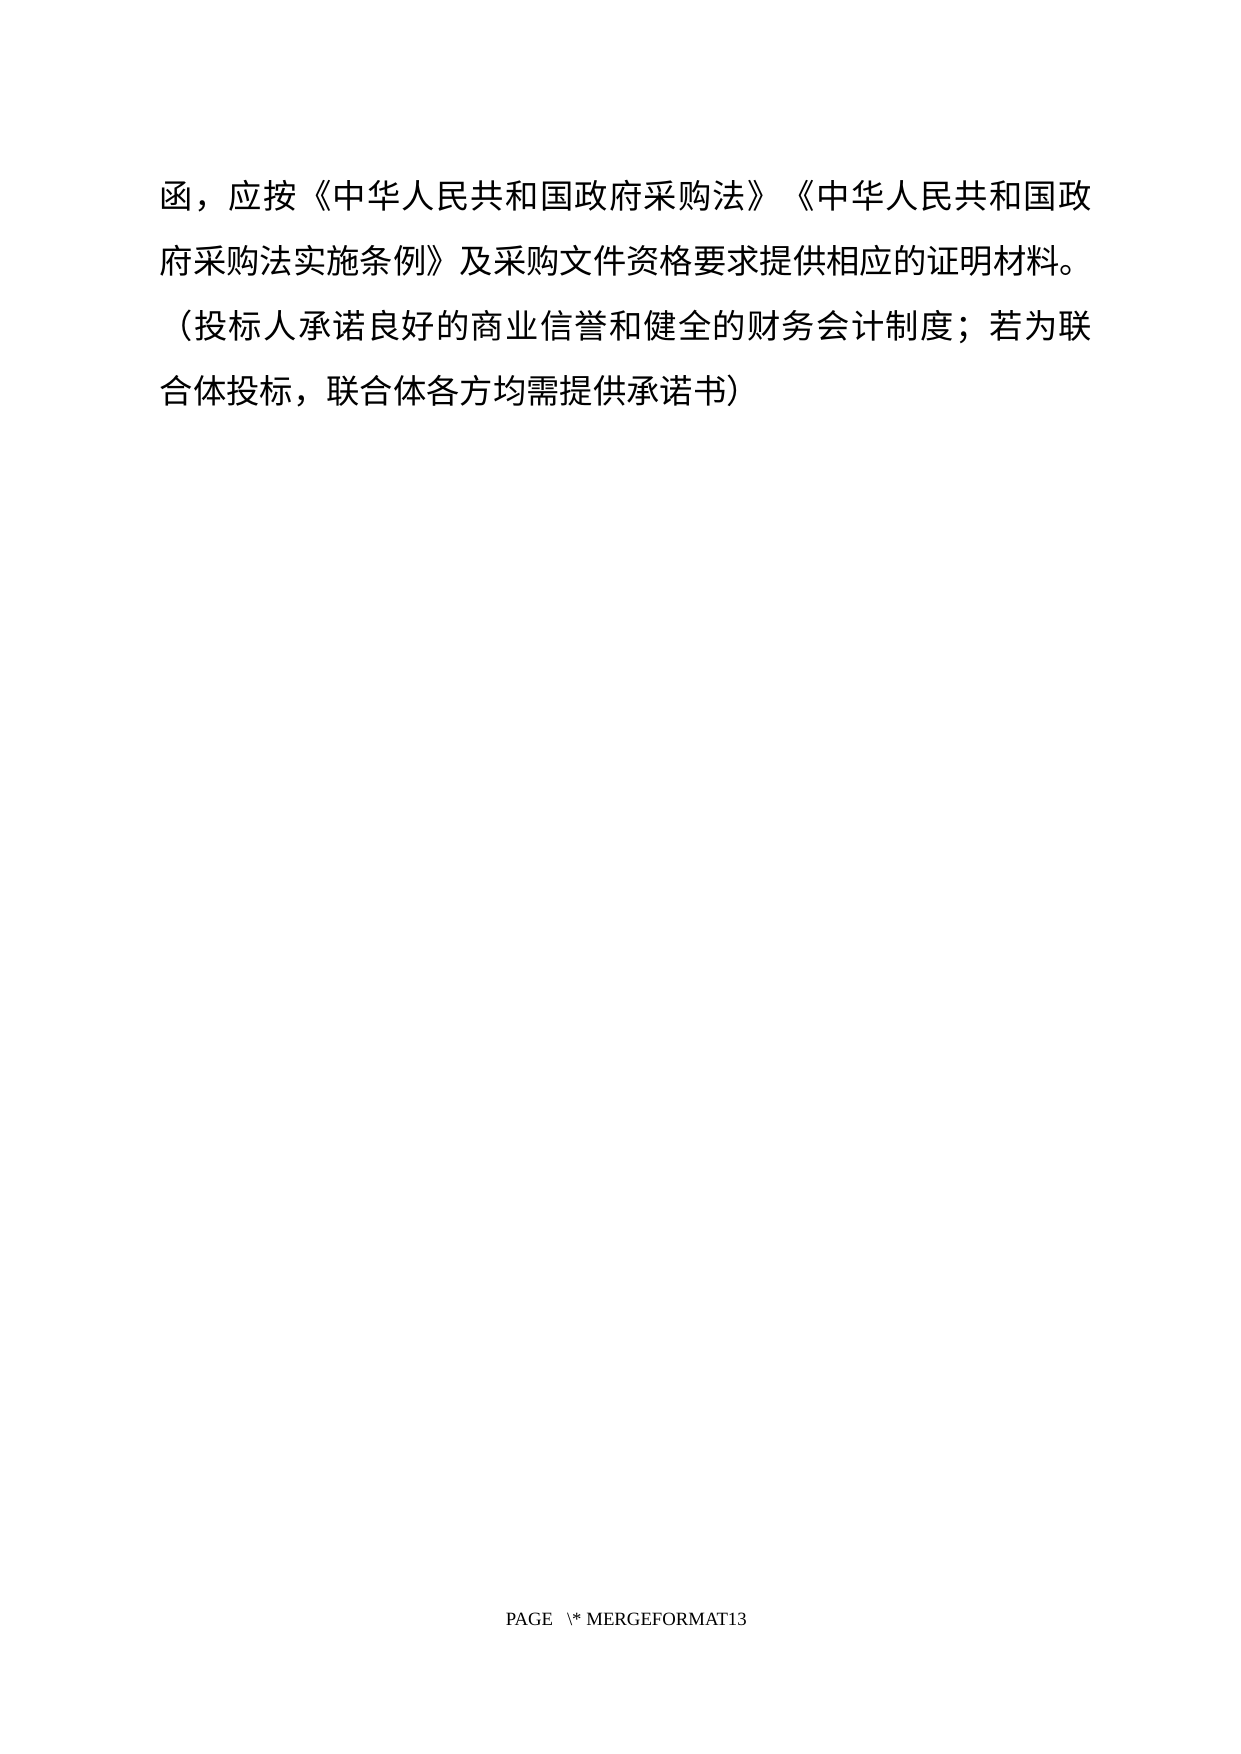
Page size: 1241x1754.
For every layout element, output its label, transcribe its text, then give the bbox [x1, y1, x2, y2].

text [159, 162, 1093, 292]
text （投标人承诺良好的商业信誉和健全的财务会计制度；若为联合体投标，联合体各方均需提供承诺书） [159, 292, 1093, 422]
